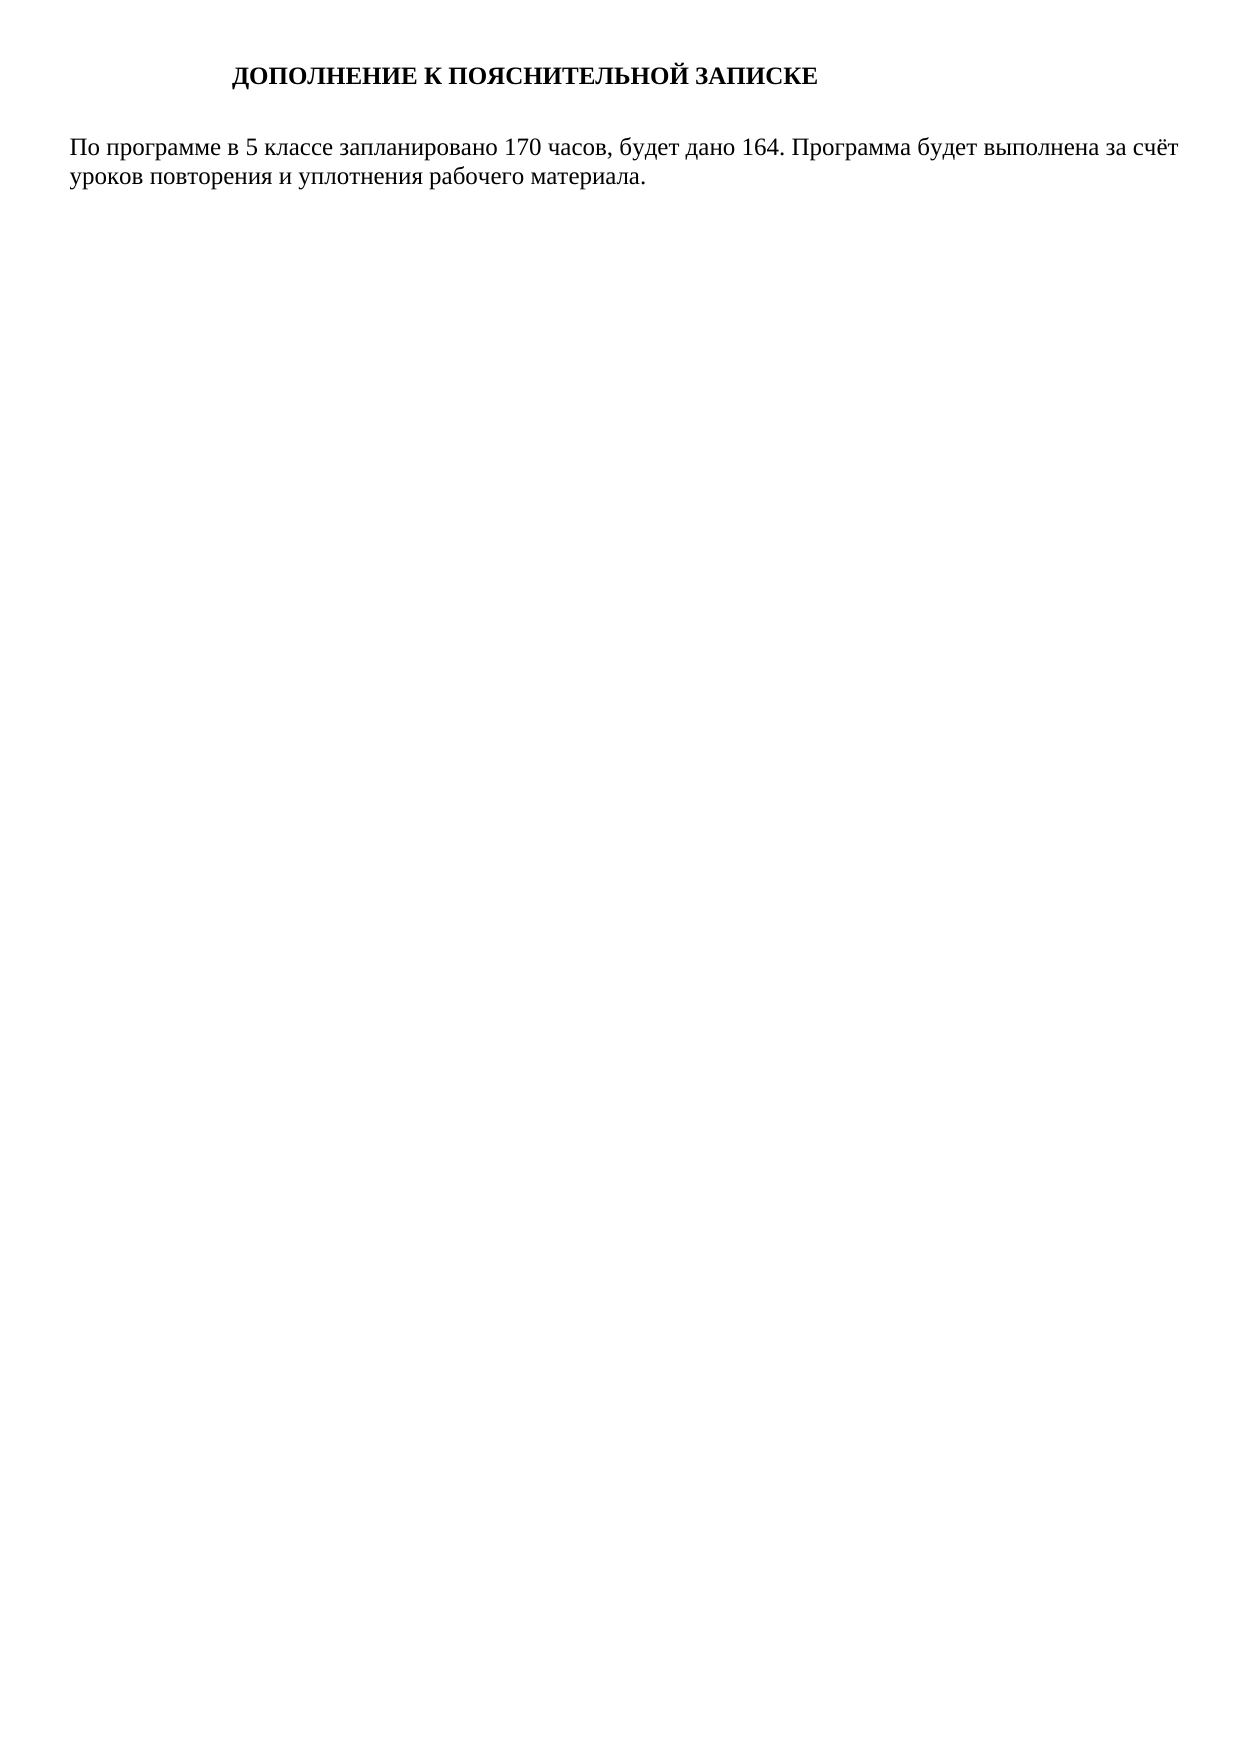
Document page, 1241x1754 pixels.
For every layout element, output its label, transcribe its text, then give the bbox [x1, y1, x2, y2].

subtitle ДОПОЛНЕНИЕ К ПОЯСНИТЕЛЬНОЙ ЗАПИСКЕ [69, 61, 1184, 90]
subtitle По программе в 5 классе запланировано 170 часов, будет дано 164. Программа будет выполнена за счёт уроков повторения и уплотнения рабочего материала. [69, 132, 1184, 190]
